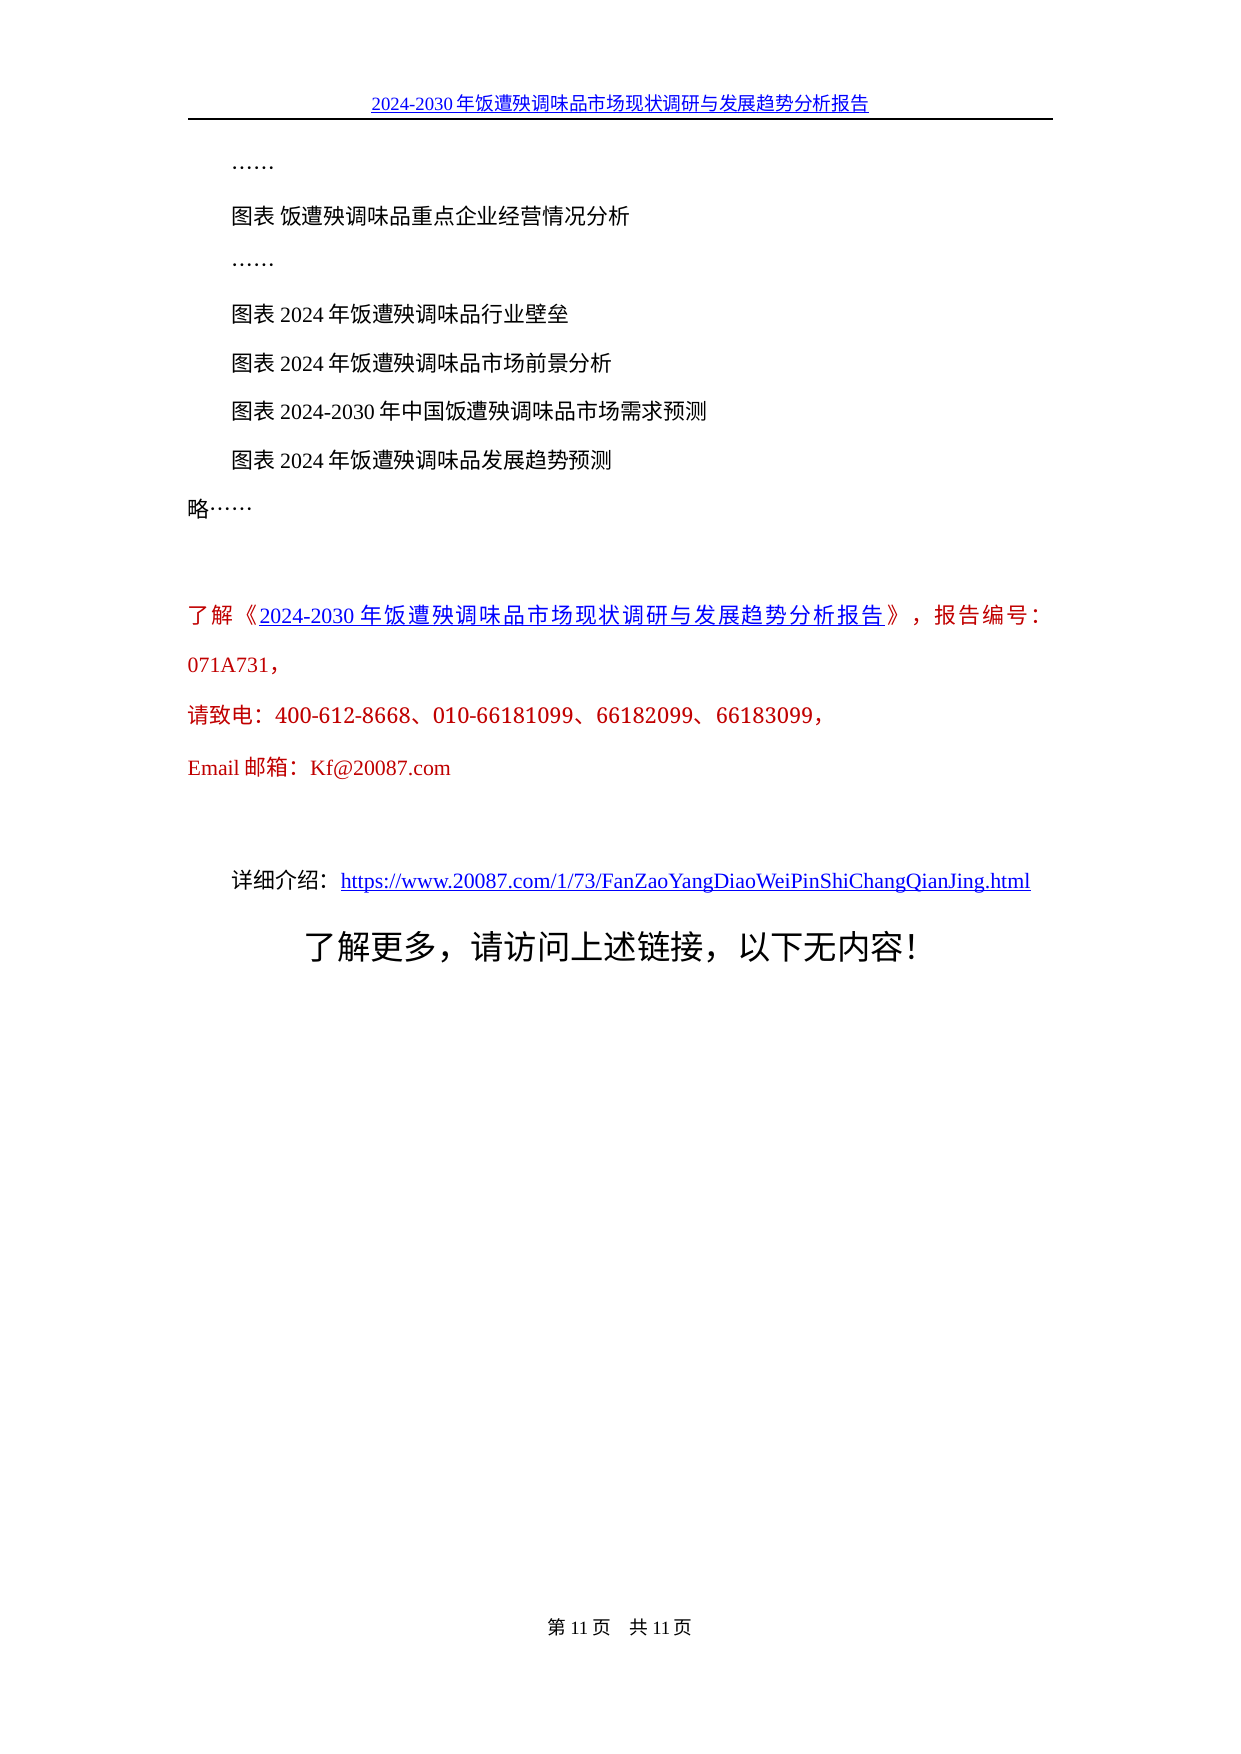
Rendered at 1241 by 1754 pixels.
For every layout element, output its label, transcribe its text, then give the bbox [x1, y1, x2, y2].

title 了解更多，请访问上述链接，以下无内容！ [187, 913, 1053, 978]
text 详细介绍：https://www.20087.com/1/73/FanZaoYangDiaoWeiPinShiChangQianJing.html [187, 863, 1053, 895]
text 请致电：400-612-8668、010-66181099、66182099、66183099， [187, 698, 1053, 731]
text Email邮箱：Kf@20087.com [187, 750, 1053, 782]
text 了解《2024-2030年饭遭殃调味品市场现状调研与发展趋势分析报告》，报告编号：071A731， [187, 598, 1053, 679]
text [187, 150, 1053, 524]
